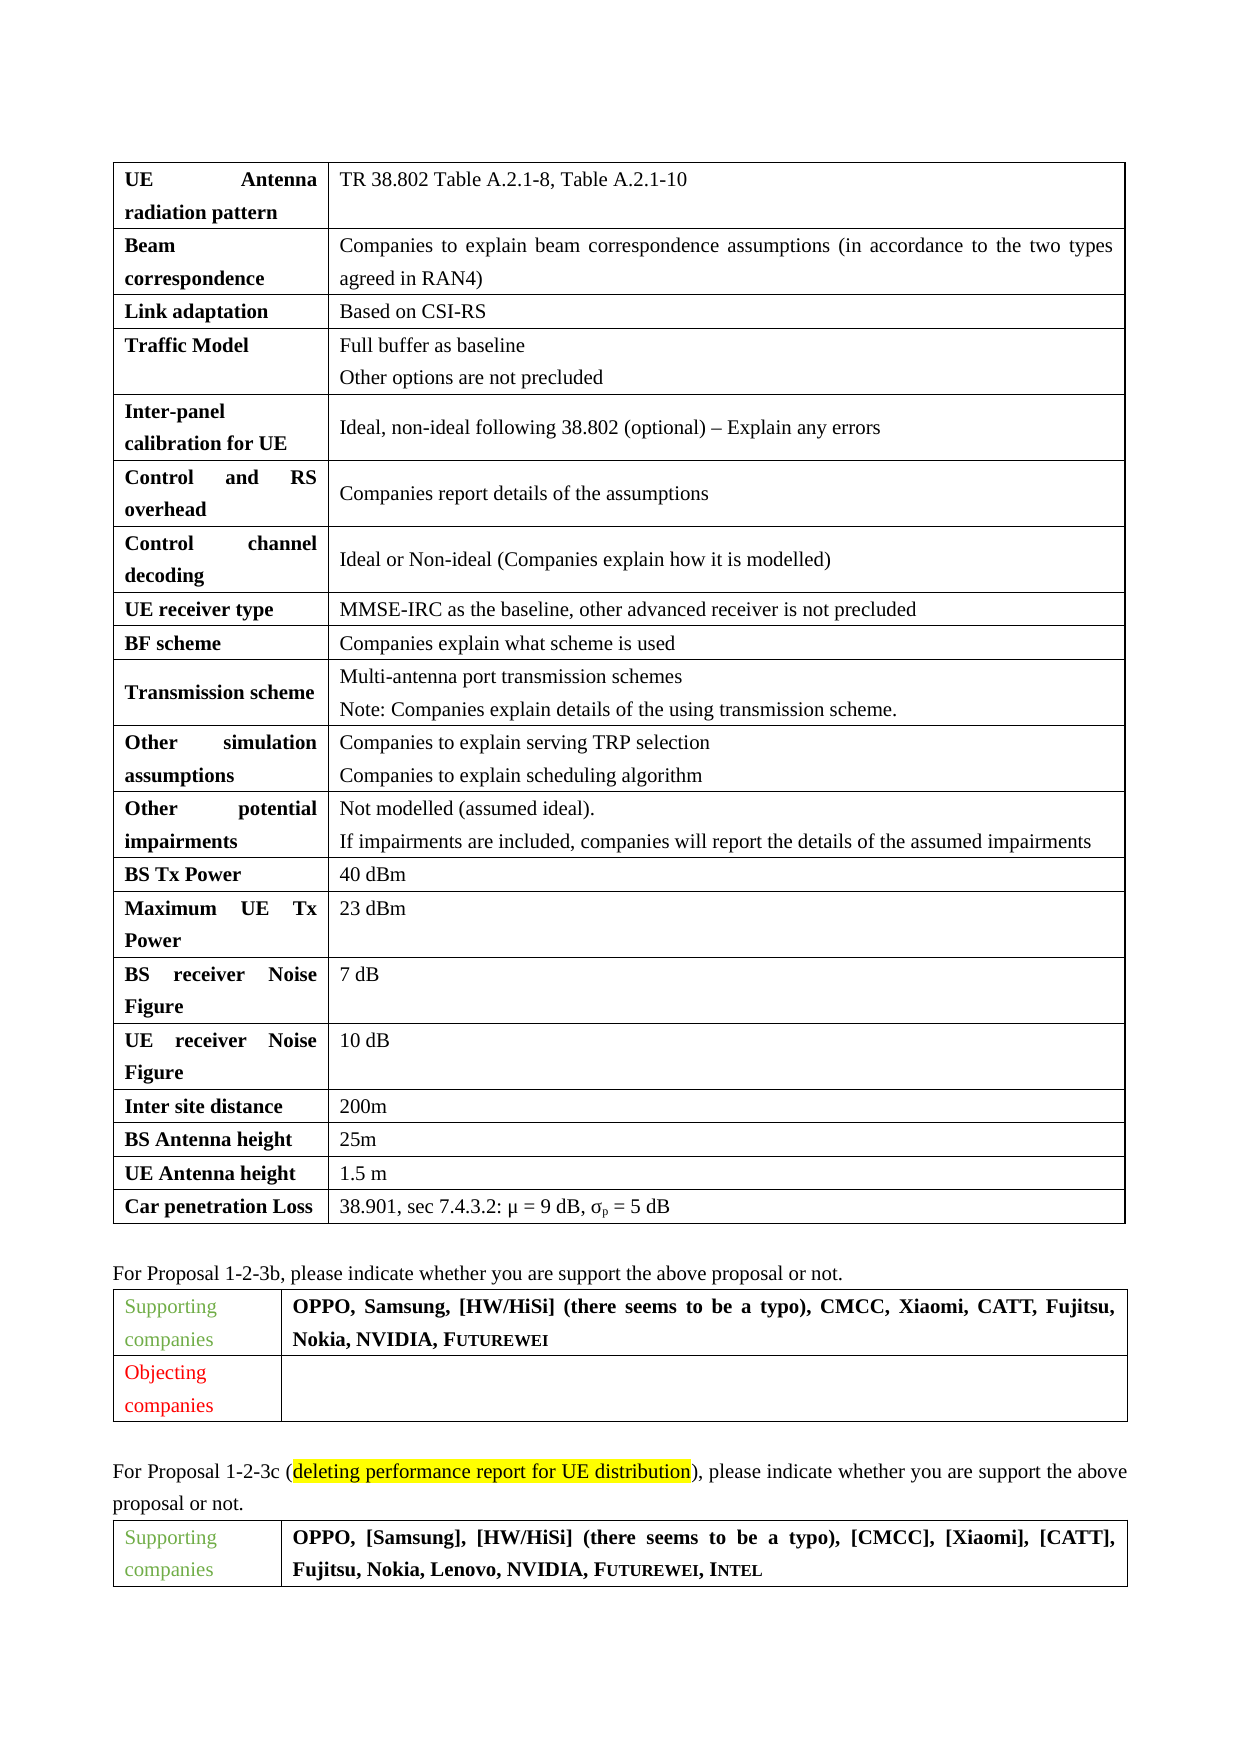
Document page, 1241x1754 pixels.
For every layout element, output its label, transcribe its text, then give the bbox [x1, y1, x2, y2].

table_header Supporting companies [114, 1521, 281, 1586]
table_cell Inter site distance [114, 1090, 328, 1122]
table_cell UE Antenna radiation pattern [114, 163, 328, 228]
table_cell TR 38.802 Table A.2.1-8, Table A.2.1-10 [329, 163, 1124, 228]
table_cell BF scheme [114, 626, 328, 659]
table_cell 7 dB [329, 958, 1124, 1023]
table_cell Maximum UE Tx Power [114, 892, 328, 957]
table_cell Companies to explain serving TRP selection Companies to explain scheduling algorithm [329, 726, 1124, 791]
table_cell Multi-antenna port transmission schemes Note: Companies explain details of the using transmission scheme. [329, 660, 1124, 725]
table_cell 25m [329, 1123, 1124, 1156]
table_cell Traffic Model [114, 329, 328, 394]
table_cell Car penetration Loss [114, 1190, 328, 1223]
table_cell 40 dBm [329, 858, 1124, 891]
table_cell Other potential impairments [114, 792, 328, 857]
table_cell UE receiver type [114, 593, 328, 625]
table_cell 38.901, sec 7.4.3.2: μ = 9 dB, σp = 5 dB [329, 1190, 1124, 1223]
table_cell Based on CSI-RS [329, 295, 1124, 328]
table_cell Ideal or Non-ideal (Companies explain how it is modelled) [329, 527, 1124, 592]
table_cell BS receiver Noise Figure [114, 958, 328, 1023]
table_cell UE receiver Noise Figure [114, 1024, 328, 1089]
table_cell 1.5 m [329, 1157, 1124, 1189]
table_cell MMSE-IRC as the baseline, other advanced receiver is not precluded [329, 593, 1124, 625]
table_cell Ideal, non-ideal following 38.802 (optional) – Explain any errors [329, 395, 1124, 460]
table_cell Companies to explain beam correspondence assumptions (in accordance to the two types agreed in RAN4) [329, 229, 1124, 294]
text For Proposal 1-2-3c (deleting performance report for UE distribution), please indicate whether you are support the above proposal or not. [112, 1454, 1128, 1519]
table_cell BS Tx Power [114, 858, 328, 891]
table_cell Control channel decoding [114, 527, 328, 592]
table_cell Full buffer as baseline Other options are not precluded [329, 329, 1124, 394]
table_cell Objecting companies [114, 1356, 281, 1421]
table_cell Not modelled (assumed ideal). If impairments are included, companies will report the details of the assumed impairments [329, 792, 1124, 857]
table_cell Transmission scheme [114, 660, 328, 725]
table_cell 23 dBm [329, 892, 1124, 957]
table_header OPPO, Samsung, [HW/HiSi] (there seems to be a typo), CMCC, Xiaomi, CATT, Fujitsu, Nokia, NVIDIA, Futurewei [282, 1290, 1127, 1355]
table_cell Beam correspondence [114, 229, 328, 294]
table_cell Inter-panel calibration for UE [114, 395, 328, 460]
table_cell 200m [329, 1090, 1124, 1122]
table_cell Companies report details of the assumptions [329, 461, 1124, 526]
table_cell Control and RS overhead [114, 461, 328, 526]
table_cell BS Antenna height [114, 1123, 328, 1156]
table_header Supporting companies [114, 1290, 281, 1355]
table_cell Other simulation assumptions [114, 726, 328, 791]
table_cell Companies explain what scheme is used [329, 626, 1124, 659]
table_header OPPO, [Samsung], [HW/HiSi] (there seems to be a typo), [CMCC], [Xiaomi], [CATT], Fujitsu, Nokia, Lenovo, NVIDIA, Futurewei, Intel [282, 1521, 1127, 1586]
text For Proposal 1-2-3b, please indicate whether you are support the above proposal or not. [112, 1256, 1128, 1289]
table_cell 10 dB [329, 1024, 1124, 1089]
table_cell [282, 1356, 1127, 1421]
table_cell Link adaptation [114, 295, 328, 328]
table_cell UE Antenna height [114, 1157, 328, 1189]
